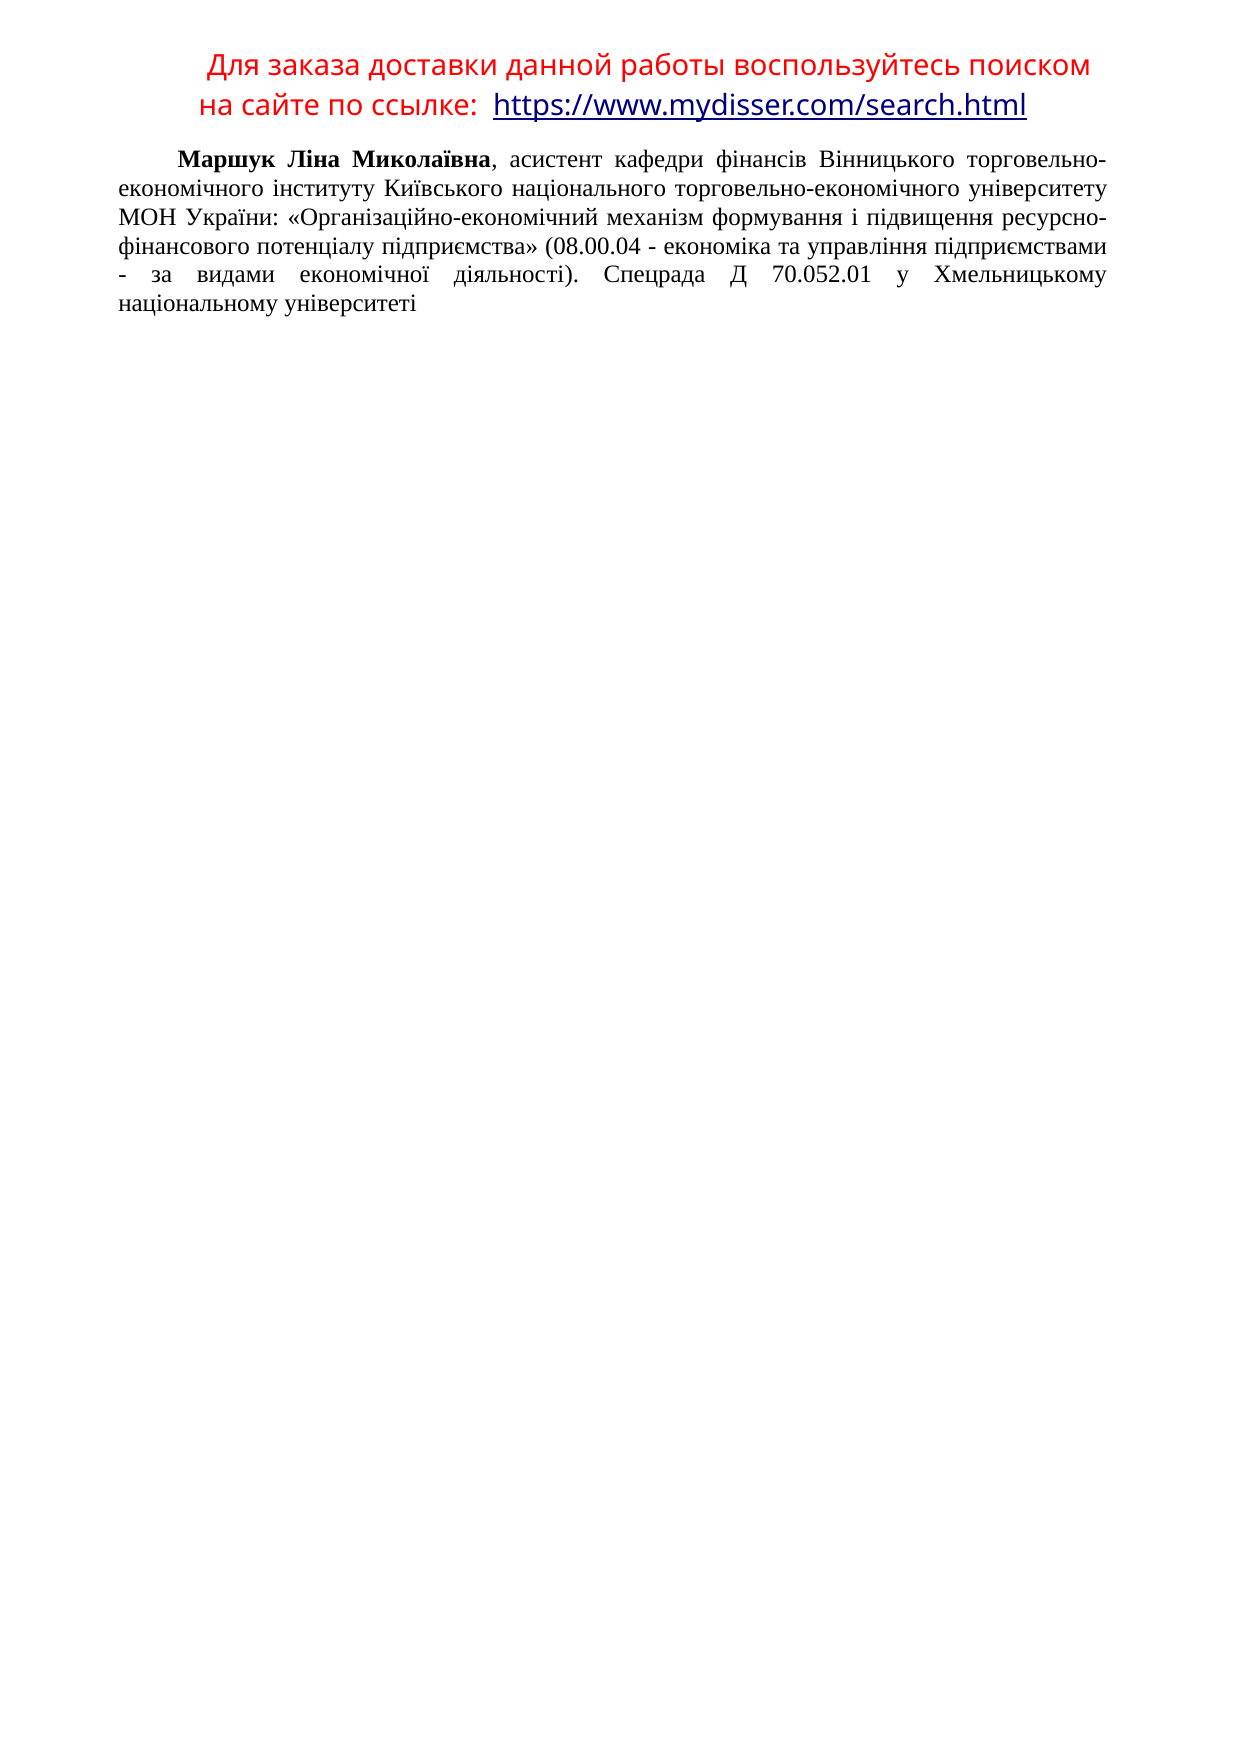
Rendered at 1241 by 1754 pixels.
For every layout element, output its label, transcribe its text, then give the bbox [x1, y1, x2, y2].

text Маршук Ліна Миколаївна, асистент кафедри фінансів Вінницького торговельно-економічного інституту Київського національного торговельно-економічного університету МОН України: «Організаційно-економічний механізм формування і підвищення ресурсно-фінансового потенціалу підприємства» (08.00.04 - економіка та управління підприємствами - за видами економічної діяльності). Спецрада Д 70.052.01 у Хмельницькому національному університеті [118, 144, 1107, 317]
